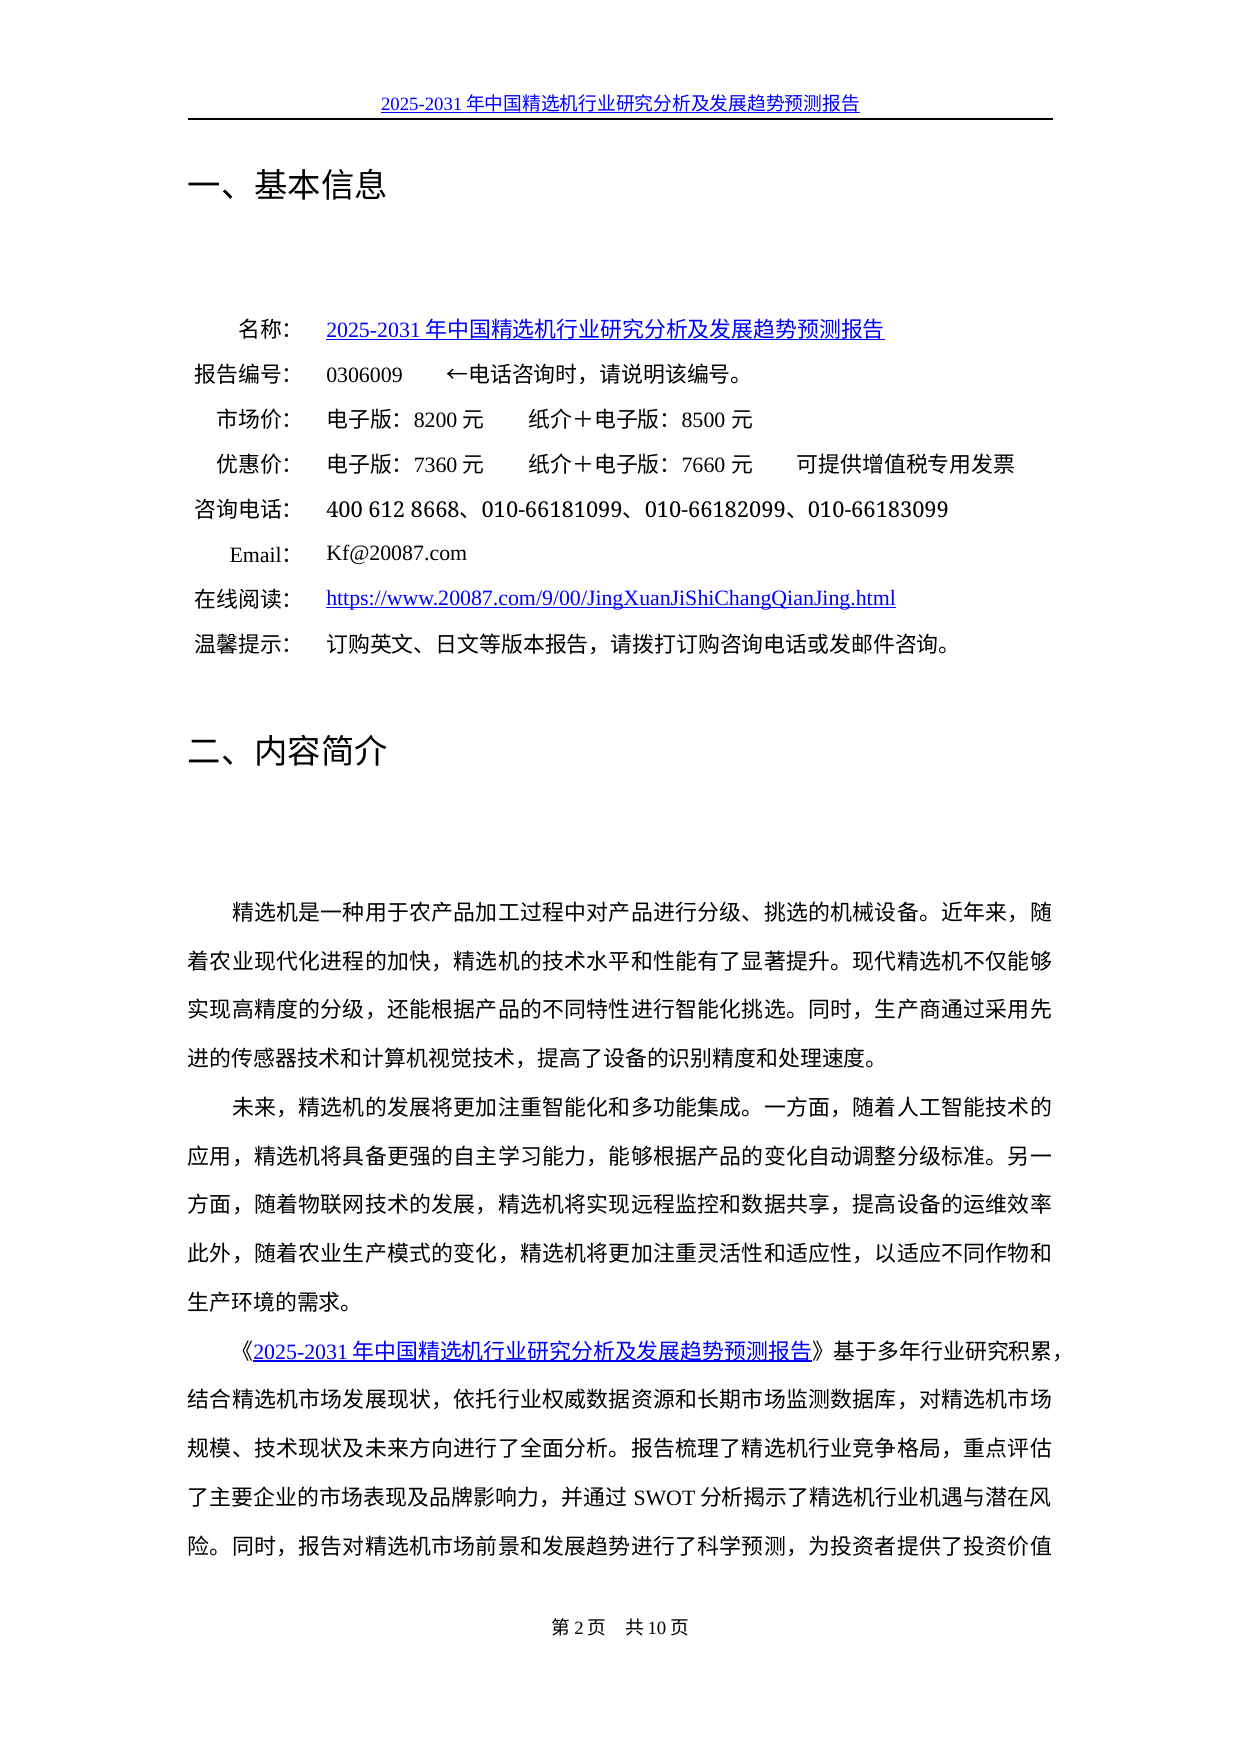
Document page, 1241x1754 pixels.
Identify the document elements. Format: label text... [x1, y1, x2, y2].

table_cell 电子版：7360 元 纸介＋电子版：7660 元 可提供增值税专用发票 [315, 447, 1073, 492]
table_header 名称： [167, 312, 315, 357]
table_cell 在线阅读： [167, 582, 315, 627]
table_cell Kf@20087.com [315, 537, 1073, 582]
table_cell 报告编号： [167, 357, 315, 402]
table_cell 400 612 8668、010-66181099、010-66182099、010-66183099 [315, 492, 1073, 537]
table_cell 市场价： [167, 402, 315, 447]
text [187, 894, 1053, 1561]
table_cell 电子版：8200 元 纸介＋电子版：8500 元 [315, 402, 1073, 447]
table_cell Email： [167, 537, 315, 582]
title 二、内容简介 [187, 717, 1053, 782]
table_cell 0306009 ←电话咨询时，请说明该编号。 [315, 357, 1073, 402]
table_cell [315, 582, 1073, 627]
table_header 2025-2031年中国精选机行业研究分析及发展趋势预测报告 [315, 312, 1073, 357]
table_cell 温馨提示： [167, 627, 315, 672]
table_cell 订购英文、日文等版本报告，请拨打订购咨询电话或发邮件咨询。 [315, 627, 1073, 672]
table_cell 咨询电话： [167, 492, 315, 537]
title 一、基本信息 [187, 150, 1053, 215]
table_cell 优惠价： [167, 447, 315, 492]
